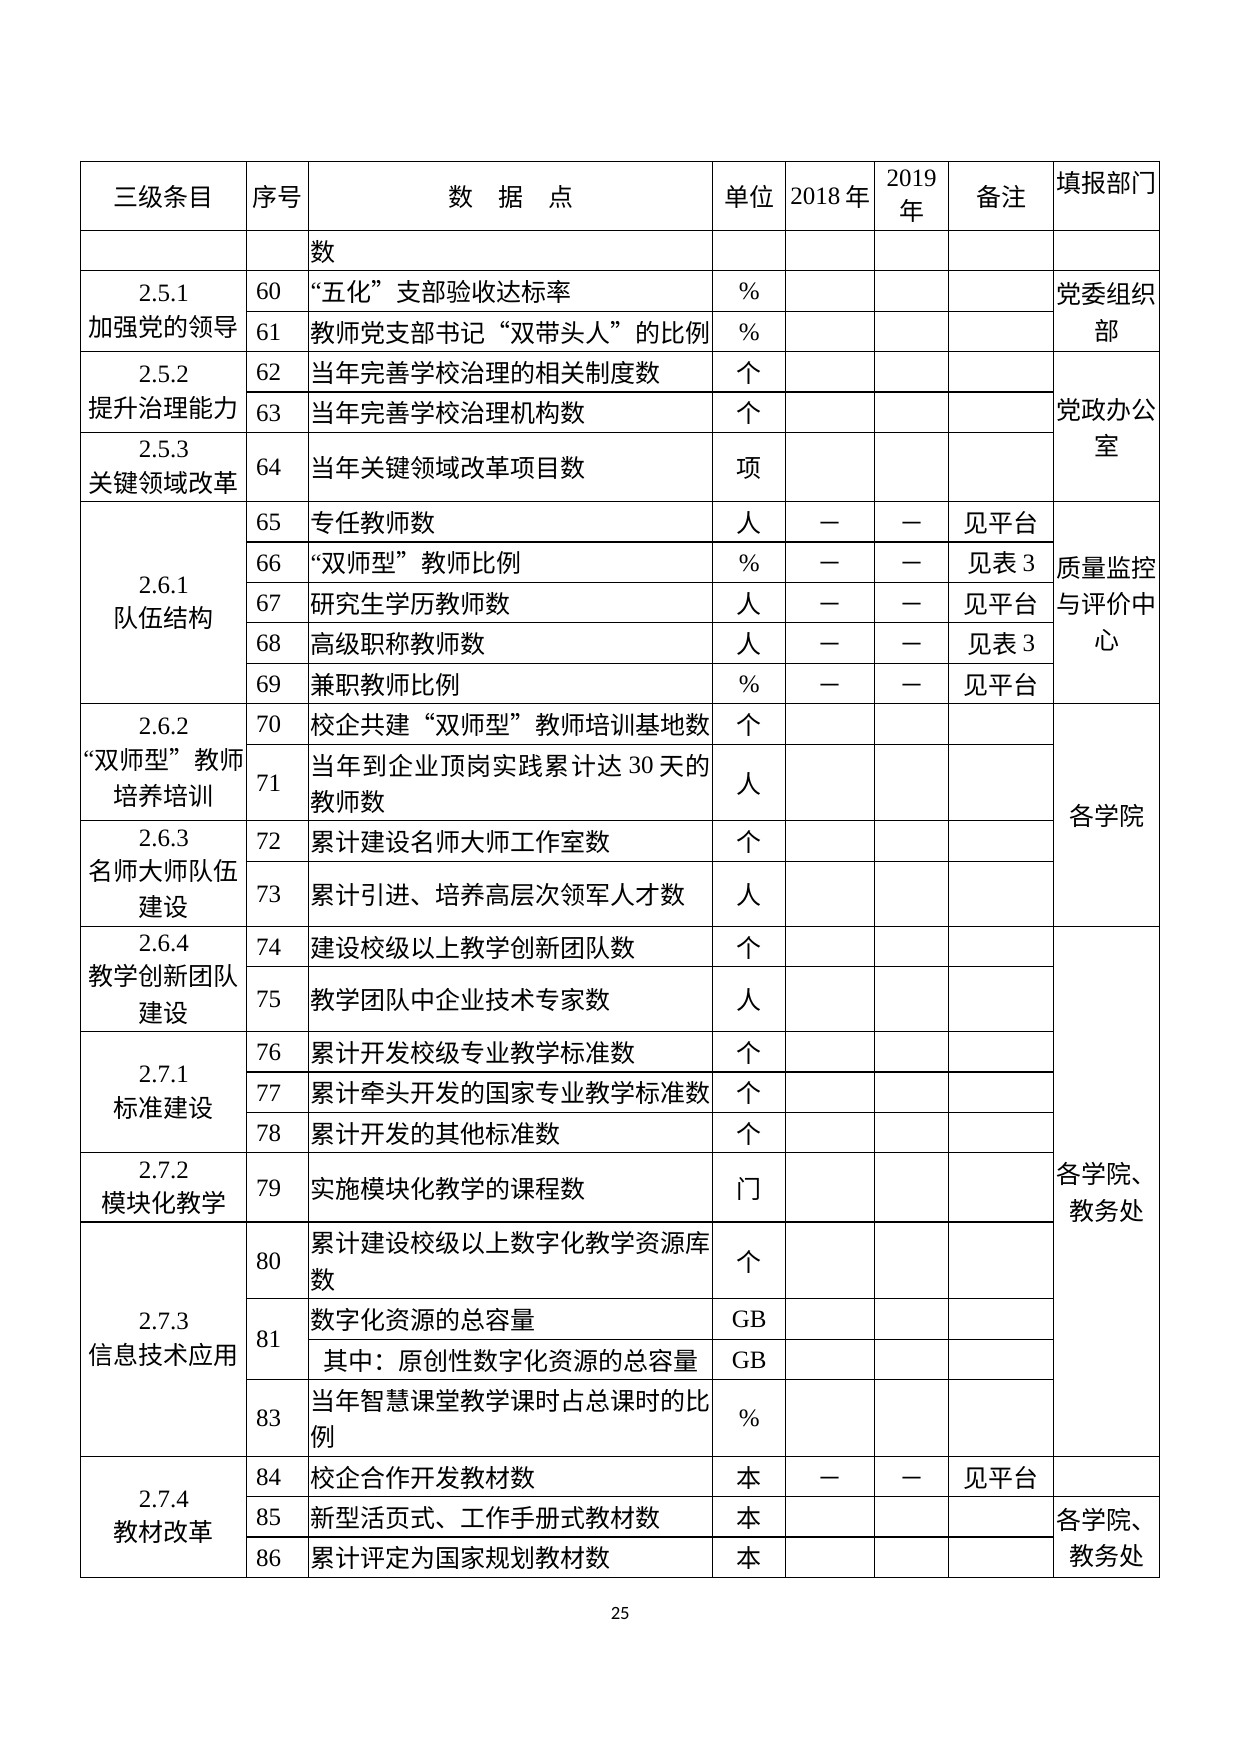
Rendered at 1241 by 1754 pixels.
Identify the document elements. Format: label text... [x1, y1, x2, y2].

table_header 数 据 点 [309, 162, 712, 230]
table_cell 2.5.2 提升治理能力 [81, 352, 246, 432]
table_cell [875, 967, 948, 1031]
table_cell 2.6.2 “双师型”教师培养培训 [81, 704, 246, 820]
table_cell 人 [713, 862, 785, 926]
table_cell － [875, 623, 948, 663]
table_cell % [713, 543, 785, 582]
table_cell [247, 393, 308, 432]
table_cell － [786, 502, 874, 541]
table_cell [247, 1032, 308, 1071]
table_cell [949, 1153, 1053, 1221]
table_cell [786, 1153, 874, 1221]
table_cell [949, 433, 1053, 501]
table_cell 个 [713, 1223, 785, 1298]
table_cell [875, 927, 948, 966]
table_cell GB [713, 1340, 785, 1379]
table_cell [786, 1340, 874, 1379]
table_cell 累计引进、培养高层次领军人才数 [309, 862, 712, 926]
table_cell [875, 1299, 948, 1338]
table_cell [247, 583, 308, 622]
table_cell 2.7.4 教材改革 [81, 1457, 246, 1577]
table_cell 党委组织部 [1054, 271, 1159, 351]
table_cell 教师党支部书记“双带头人”的比例 [309, 312, 712, 351]
table_cell [949, 1223, 1053, 1298]
table_cell 累计开发校级专业教学标准数 [309, 1032, 712, 1071]
table_cell 个 [713, 1113, 785, 1152]
table_cell [247, 231, 308, 270]
table_cell [949, 231, 1053, 270]
table_cell [247, 1153, 308, 1221]
table_cell [949, 862, 1053, 926]
table_cell 高级职称教师数 [309, 623, 712, 663]
table_cell 校企共建“双师型”教师培训基地数 [309, 704, 712, 743]
table_cell 研究生学历教师数 [309, 583, 712, 622]
table_cell 个 [713, 1032, 785, 1071]
table_cell [949, 1497, 1053, 1536]
table_cell [949, 927, 1053, 966]
table_cell 教学团队中企业技术专家数 [309, 967, 712, 1031]
table_cell [786, 927, 874, 966]
table_cell 人 [713, 623, 785, 663]
table_cell [247, 502, 308, 541]
table_header 2018年 [786, 162, 874, 230]
table_cell 2.5.3 关键领域改革 [81, 433, 246, 501]
table_cell 建设校级以上教学创新团队数 [309, 927, 712, 966]
table_cell 2.7.1 标准建设 [81, 1032, 246, 1152]
table_cell 累计牵头开发的国家专业教学标准数 [309, 1073, 712, 1112]
table_cell [875, 704, 948, 743]
table_header 序号 [247, 162, 308, 230]
table_cell 见表3 [949, 543, 1053, 582]
table_cell 人 [713, 967, 785, 1031]
table_cell 2.6.4 教学创新团队建设 [81, 927, 246, 1031]
table_header 备注 [949, 162, 1053, 230]
table_cell [786, 967, 874, 1031]
table_cell [949, 271, 1053, 311]
table_cell [247, 1223, 308, 1298]
table_cell [786, 1299, 874, 1338]
table_cell [786, 1497, 874, 1536]
table_header 2019年 [875, 162, 948, 230]
table_cell － [875, 583, 948, 622]
table_header 单位 [713, 162, 785, 230]
table_cell － [786, 543, 874, 582]
table_cell [949, 1113, 1053, 1152]
table_cell 当年智慧课堂教学课时占总课时的比例 [309, 1380, 712, 1456]
table_cell “双师型”教师比例 [309, 543, 712, 582]
table_cell [247, 927, 308, 966]
table_cell 累计评定为国家规划教材数 [309, 1538, 712, 1577]
table_cell [786, 862, 874, 926]
table_cell [949, 967, 1053, 1031]
table_cell 本 [713, 1538, 785, 1577]
table_cell 2.5.1 加强党的领导 [81, 271, 246, 351]
table_cell [786, 1223, 874, 1298]
table_cell 质量监控与评价中心 [1054, 502, 1159, 703]
table_cell － [786, 664, 874, 703]
table_cell [875, 1073, 948, 1112]
table_cell 个 [713, 704, 785, 743]
table_cell [247, 664, 308, 703]
table_cell [875, 352, 948, 391]
table_cell [786, 393, 874, 432]
table_cell 各学院 [1054, 704, 1159, 926]
table_cell － [875, 502, 948, 541]
table_cell [875, 1340, 948, 1379]
table_cell 见平台 [949, 583, 1053, 622]
table_cell [875, 1497, 948, 1536]
table_cell [786, 821, 874, 861]
table_cell [786, 1538, 874, 1577]
table_cell [875, 433, 948, 501]
table_cell [1054, 1457, 1159, 1496]
table_cell [875, 393, 948, 432]
table_cell 见平台 [949, 1457, 1053, 1496]
table_cell 2.7.2 模块化教学 [81, 1153, 246, 1221]
table_cell [247, 352, 308, 391]
table_cell － [875, 664, 948, 703]
table_cell 新型活页式、工作手册式教材数 [309, 1497, 712, 1536]
table_cell 专任教师数 [309, 502, 712, 541]
table_cell 兼职教师比例 [309, 664, 712, 703]
table_cell 累计开发的其他标准数 [309, 1113, 712, 1152]
table_cell % [713, 312, 785, 351]
table_cell [786, 433, 874, 501]
table_cell 人 [713, 502, 785, 541]
table_cell 2.6.1 队伍结构 [81, 502, 246, 703]
table_cell [247, 1497, 308, 1536]
table_header 三级条目 [81, 162, 246, 230]
table_cell [786, 1113, 874, 1152]
table_cell 2.7.3 信息技术应用 [81, 1223, 246, 1456]
table_cell [247, 862, 308, 926]
table_cell [247, 821, 308, 861]
table_cell [875, 271, 948, 311]
table_cell 个 [713, 927, 785, 966]
table_cell [247, 1538, 308, 1577]
table_cell － [875, 543, 948, 582]
table_cell 见表3 [949, 623, 1053, 663]
table_cell 各学院、教务处 [1054, 927, 1159, 1456]
table_cell 当年关键领域改革项目数 [309, 433, 712, 501]
table_cell [786, 1380, 874, 1456]
table_cell [247, 1299, 308, 1379]
table_cell 党政办公室 [1054, 352, 1159, 501]
table_cell [949, 312, 1053, 351]
table_cell [949, 352, 1053, 391]
table_cell 个 [713, 393, 785, 432]
table_cell 本 [713, 1457, 785, 1496]
table_cell 累计建设校级以上数字化教学资源库数 [309, 1223, 712, 1298]
table_cell 个 [713, 352, 785, 391]
table_cell % [713, 271, 785, 311]
table_cell 数字化资源的总容量 [309, 1299, 712, 1338]
table_cell 门 [713, 1153, 785, 1221]
table_cell 当年到企业顶岗实践累计达30天的教师数 [309, 745, 712, 820]
table_cell 项 [713, 433, 785, 501]
table_cell 人 [713, 583, 785, 622]
table_cell [247, 967, 308, 1031]
table_cell [247, 1457, 308, 1496]
table_cell [247, 543, 308, 582]
table_cell 当年完善学校治理的相关制度数 [309, 352, 712, 391]
table_cell － [786, 623, 874, 663]
table_cell [786, 352, 874, 391]
table_cell [247, 1113, 308, 1152]
table_cell 当年参加1+X证书制度培训的教师数 [309, 231, 712, 270]
table_cell 人 [713, 745, 785, 820]
table_cell [949, 821, 1053, 861]
table_cell 见平台 [949, 502, 1053, 541]
table_cell % [713, 664, 785, 703]
table_cell 本 [713, 1497, 785, 1536]
table_cell [247, 1073, 308, 1112]
table_cell [786, 1032, 874, 1071]
table_cell [875, 1113, 948, 1152]
table_cell [247, 745, 308, 820]
table_cell － [786, 1457, 874, 1496]
table_cell [247, 271, 308, 311]
table_cell [786, 1073, 874, 1112]
table_cell － [786, 583, 874, 622]
table_cell [786, 745, 874, 820]
table_cell % [713, 1380, 785, 1456]
table_cell 各学院、教务处 [1054, 1497, 1159, 1577]
table_cell [875, 1223, 948, 1298]
table_cell [875, 821, 948, 861]
table_cell 2.6.3 名师大师队伍建设 [81, 821, 246, 926]
table_cell [875, 745, 948, 820]
table_cell GB [713, 1299, 785, 1338]
table_cell [875, 862, 948, 926]
table_cell [247, 312, 308, 351]
table_cell 其中：原创性数字化资源的总容量 [309, 1340, 712, 1379]
table_cell [786, 271, 874, 311]
table_cell [949, 393, 1053, 432]
table_cell “五化”支部验收达标率 [309, 271, 712, 311]
table_cell [875, 231, 948, 270]
table_cell 见平台 [949, 664, 1053, 703]
table_cell [949, 1340, 1053, 1379]
table_cell 实施模块化教学的课程数 [309, 1153, 712, 1221]
table_cell [786, 704, 874, 743]
table_cell [875, 1153, 948, 1221]
table_cell 个 [713, 821, 785, 861]
table_cell － [875, 1457, 948, 1496]
table_cell [949, 704, 1053, 743]
table_cell [949, 745, 1053, 820]
table_cell [949, 1538, 1053, 1577]
table_cell [949, 1073, 1053, 1112]
table_cell [247, 433, 308, 501]
table_cell [875, 1538, 948, 1577]
table_cell [949, 1299, 1053, 1338]
table_cell [949, 1380, 1053, 1456]
table_cell [786, 231, 874, 270]
table_cell [786, 312, 874, 351]
table_cell [247, 623, 308, 663]
table_cell [875, 1380, 948, 1456]
table_cell 累计建设名师大师工作室数 [309, 821, 712, 861]
table_cell [875, 1032, 948, 1071]
table_cell 当年完善学校治理机构数 [309, 393, 712, 432]
table_cell 个 [713, 1073, 785, 1112]
table_cell 校企合作开发教材数 [309, 1457, 712, 1496]
table_cell [247, 704, 308, 743]
table_cell [875, 312, 948, 351]
table_header 填报部门 [1054, 162, 1159, 230]
table_cell [247, 1380, 308, 1456]
table_cell [949, 1032, 1053, 1071]
table_cell 人 [713, 231, 785, 270]
